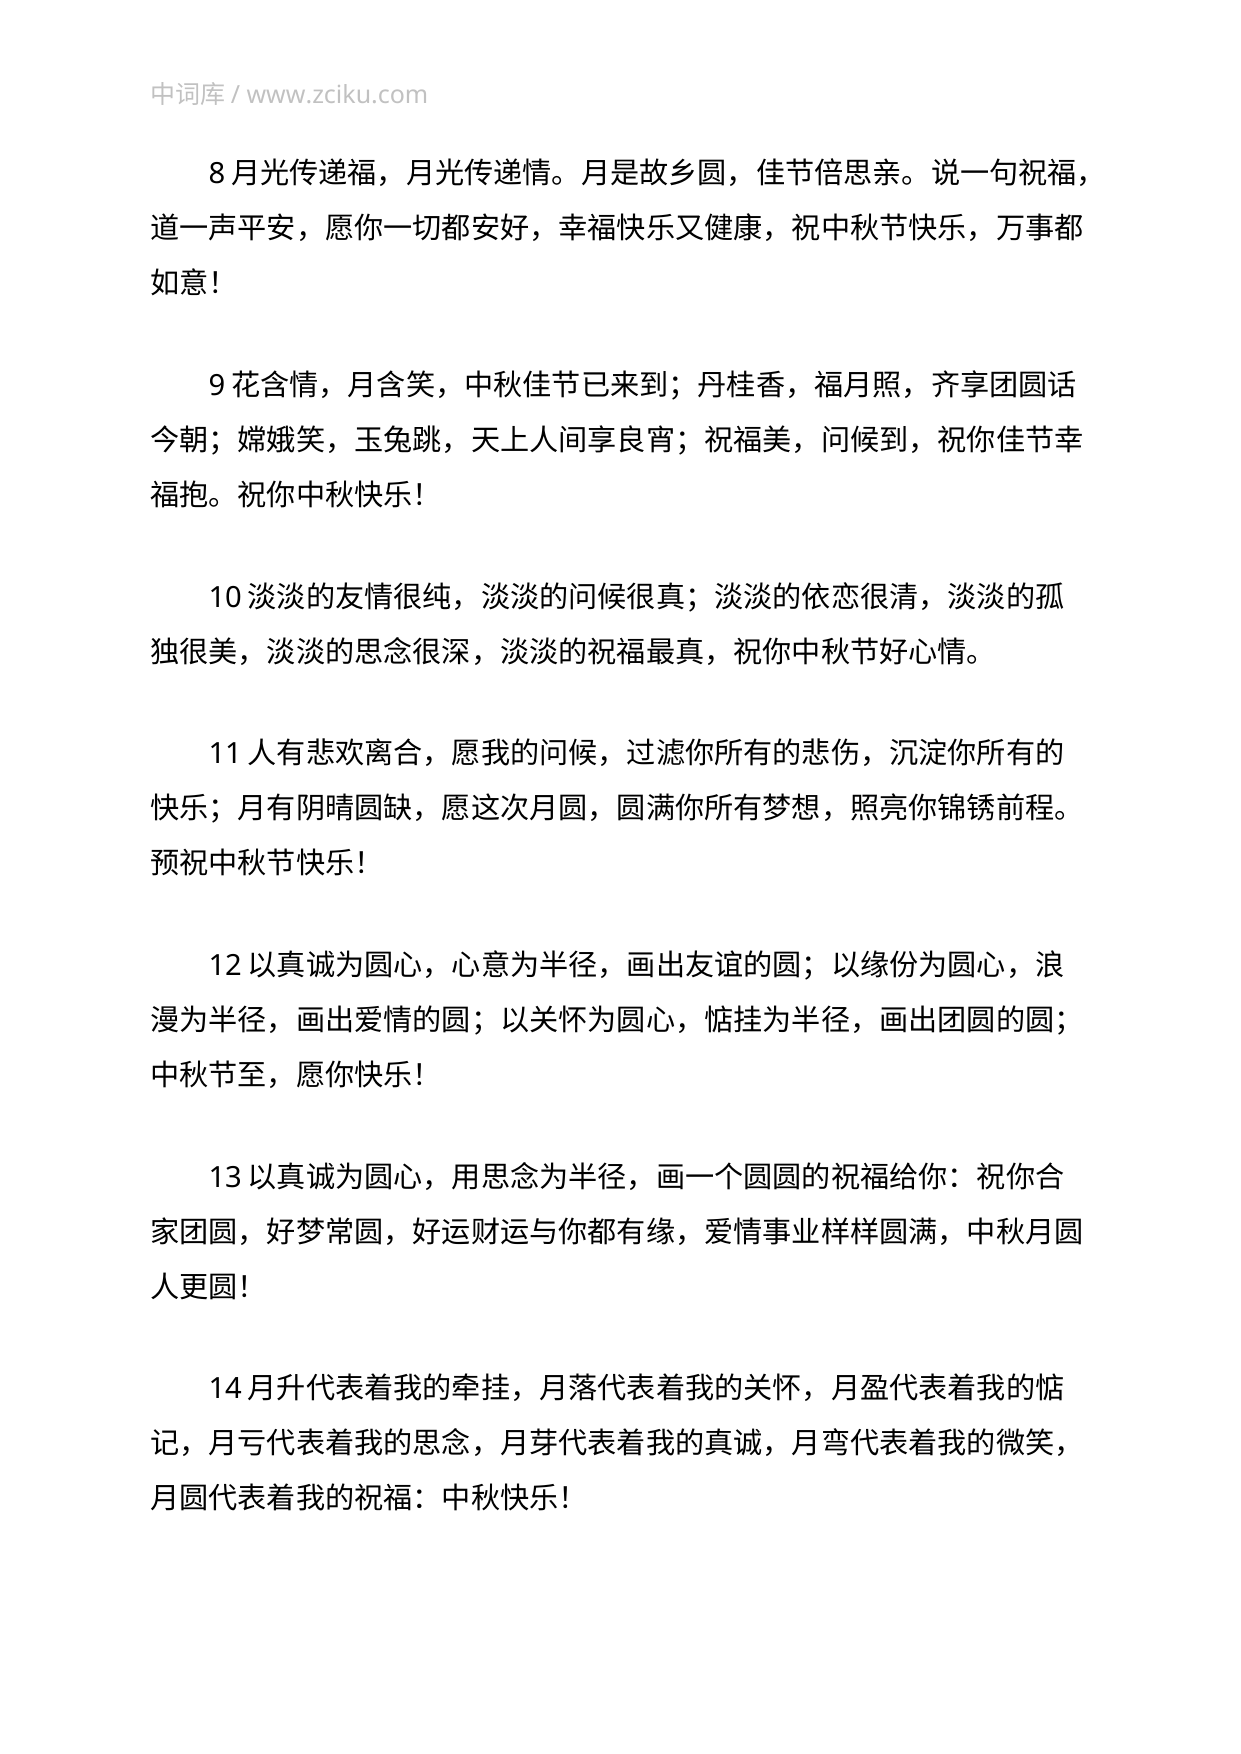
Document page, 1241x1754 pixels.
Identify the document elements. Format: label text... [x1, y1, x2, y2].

text 10淡淡的友情很纯，淡淡的问候很真；淡淡的依恋很清，淡淡的孤独很美，淡淡的思念很深，淡淡的祝福最真，祝你中秋节好心情。 [150, 573, 1090, 671]
text 13以真诚为圆心，用思念为半径，画一个圆圆的祝福给你：祝你合家团圆，好梦常圆，好运财运与你都有缘，爱情事业样样圆满，中秋月圆人更圆！ [150, 1153, 1090, 1306]
text 8月光传递福，月光传递情。月是故乡圆，佳节倍思亲。说一句祝福，道一声平安，愿你一切都安好，幸福快乐又健康，祝中秋节快乐，万事都如意！ [150, 150, 1090, 302]
text 11人有悲欢离合，愿我的问候，过滤你所有的悲伤，沉淀你所有的快乐；月有阴晴圆缺，愿这次月圆，圆满你所有梦想，照亮你锦锈前程。预祝中秋节快乐！ [150, 730, 1090, 882]
text 12以真诚为圆心，心意为半径，画出友谊的圆；以缘份为圆心，浪漫为半径，画出爱情的圆；以关怀为圆心，惦挂为半径，画出团圆的圆；中秋节至，愿你快乐！ [150, 942, 1090, 1094]
text 9花含情，月含笑，中秋佳节已来到；丹桂香，福月照，齐享团圆话今朝；嫦娥笑，玉兔跳，天上人间享良宵；祝福美，问候到，祝你佳节幸福抱。祝你中秋快乐！ [150, 362, 1090, 514]
text 14月升代表着我的牵挂，月落代表着我的关怀，月盈代表着我的惦记，月亏代表着我的思念，月芽代表着我的真诚，月弯代表着我的微笑，月圆代表着我的祝福：中秋快乐！ [150, 1365, 1090, 1517]
